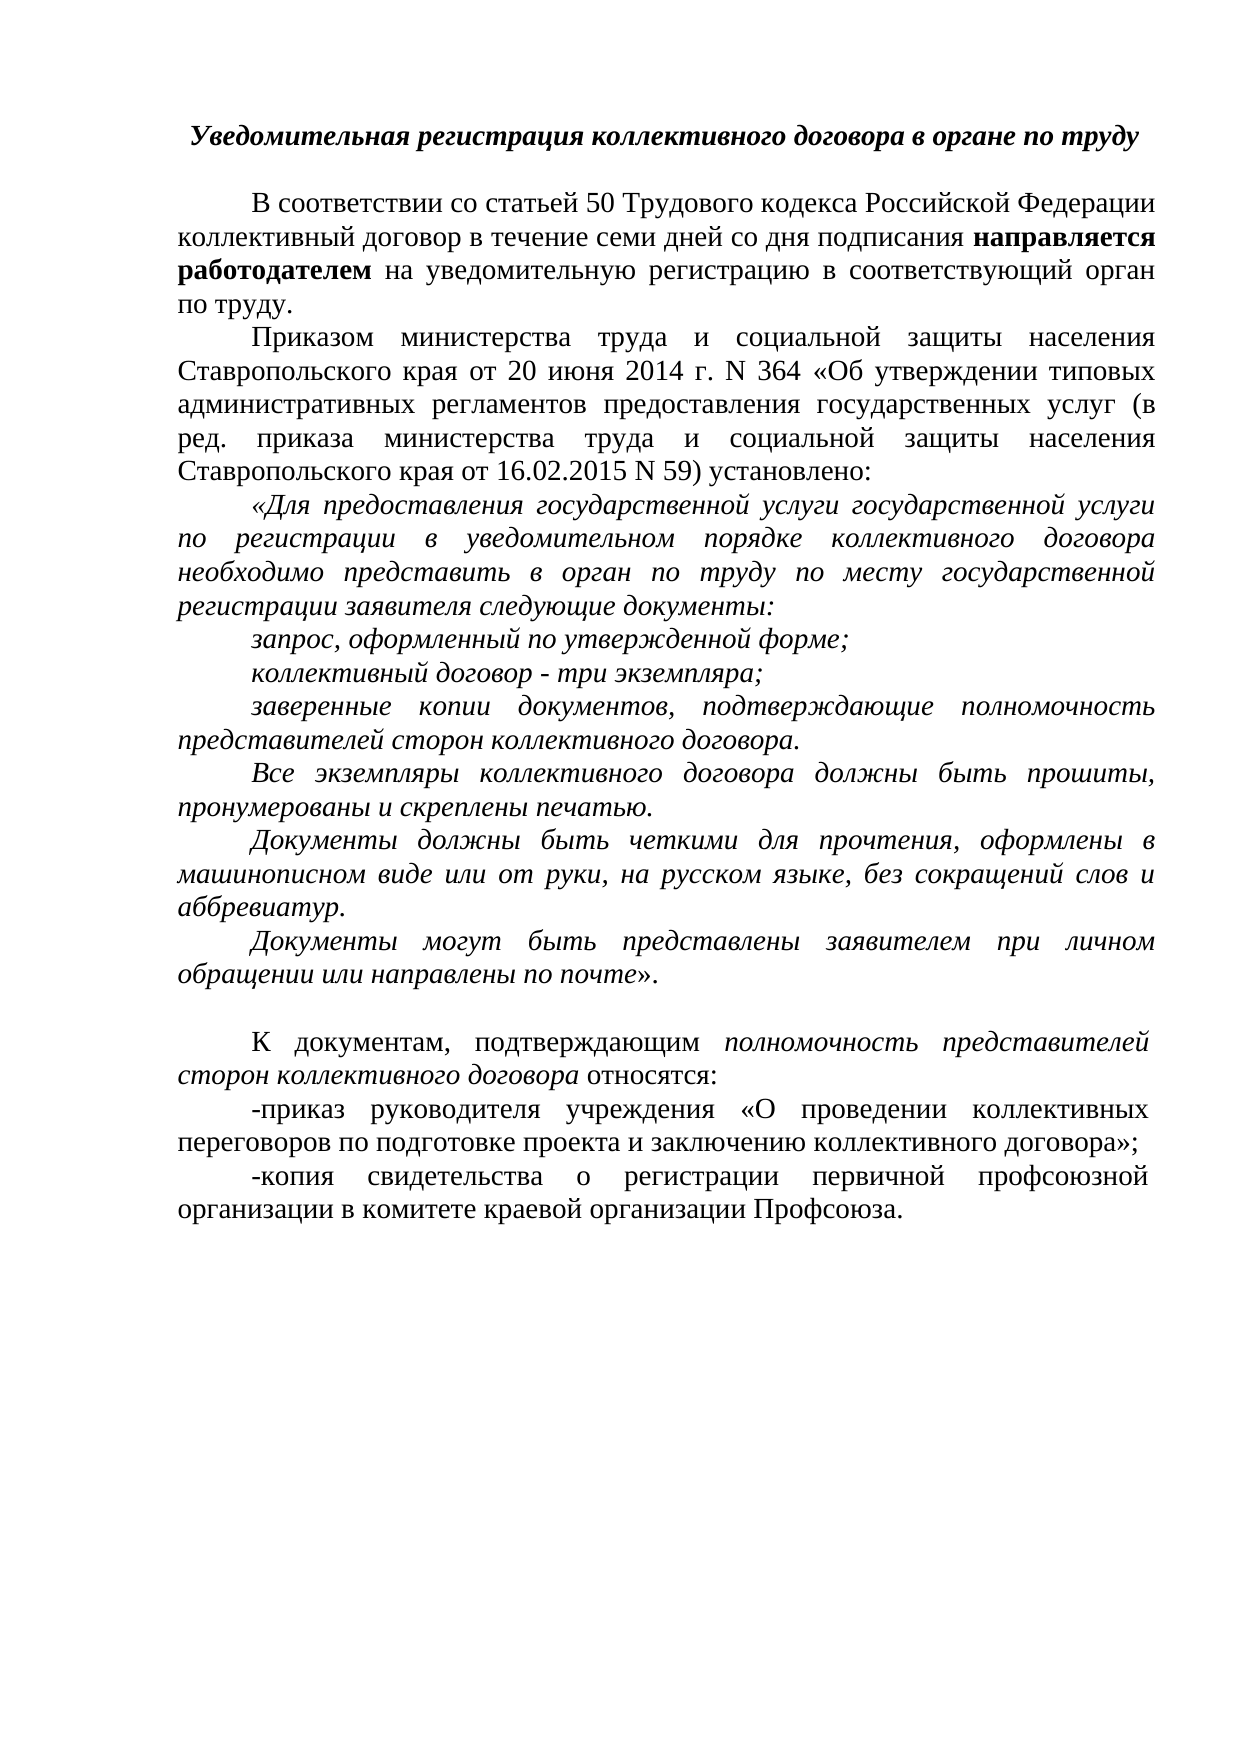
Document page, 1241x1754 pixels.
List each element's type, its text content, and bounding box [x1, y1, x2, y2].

text Все экземпляры коллективного договора должны быть прошиты, пронумерованы и скреплены печатью. [177, 755, 1156, 822]
text Уведомительная регистрация коллективного договора в органе по труду [177, 118, 1152, 152]
text коллективный договор - три экземпляра; [177, 655, 1156, 688]
text -копия свидетельства о регистрации первичной профсоюзной организации в комитете краевой организации Профсоюза. [177, 1158, 1149, 1225]
text Приказом министерства труда и социальной защиты населения Ставропольского края от 20 июня 2014 г. N 364 «Об утверждении типовых административных регламентов предоставления государственных услуг (в ред. приказа министерства труда и социальной защиты населения Ставропольского края от 16.02.2015 N 59) установлено: [177, 319, 1156, 487]
text заверенные копии документов, подтверждающие полномочность представителей сторон коллективного договора. [177, 688, 1156, 755]
text запрос, оформленный по утвержденной форме; [177, 621, 1156, 655]
text «Для предоставления государственной услуги государственной услуги по регистрации в уведомительном порядке коллективного договора необходимо представить в орган по труду по месту государственной регистрации заявителя следующие документы: [177, 487, 1156, 621]
text К документам, подтверждающим полномочность представителей сторон коллективного договора относятся: [177, 1024, 1149, 1091]
text В соответствии со статьей 50 Трудового кодекса Российской Федерации коллективный договор в течение семи дней со дня подписания направляется работодателем на уведомительную регистрацию в соответствующий орган по труду. [177, 185, 1156, 319]
text Документы должны быть четкими для прочтения, оформлены в машинописном виде или от руки, на русском языке, без сокращений слов и аббревиатур. [177, 822, 1156, 923]
text -приказ руководителя учреждения «О проведении коллективных переговоров по подготовке проекта и заключению коллективного договора»; [177, 1091, 1149, 1158]
text Документы могут быть представлены заявителем при личном обращении или направлены по почте». [177, 923, 1156, 990]
